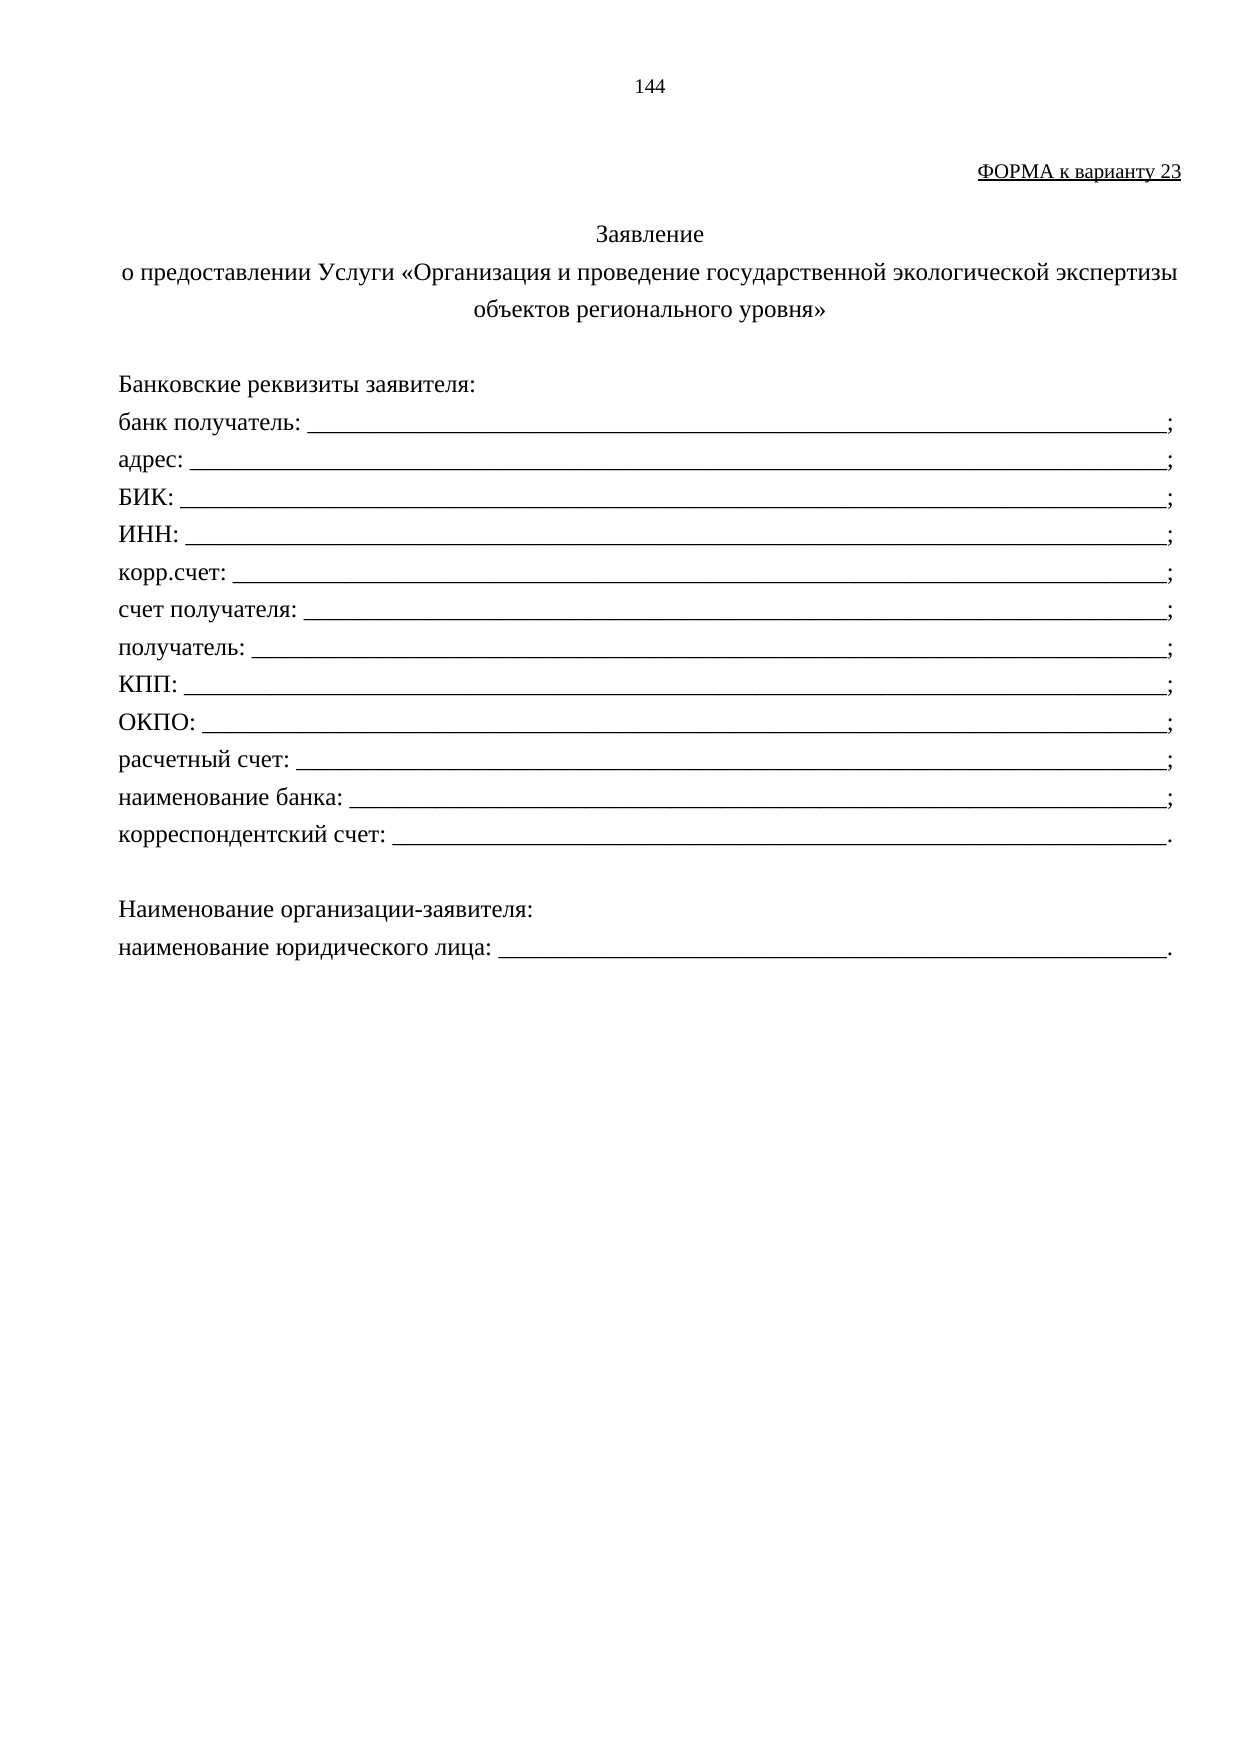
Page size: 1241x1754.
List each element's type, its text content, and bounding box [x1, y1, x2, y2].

text о предоставлении Услуги «Организация и проведение государственной экологической экспертизы объектов регионального уровня» [118, 250, 1181, 325]
text Банковские реквизиты заявителя: [118, 363, 1181, 400]
text ФОРМА к варианту 23 [193, 158, 1181, 183]
text ИНН: ; [118, 513, 1181, 550]
text БИК: ; [118, 475, 1181, 513]
text адрес: ; [118, 438, 1181, 475]
text банк получатель: ; [118, 400, 1181, 438]
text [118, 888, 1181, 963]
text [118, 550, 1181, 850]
text Заявление [118, 213, 1181, 250]
